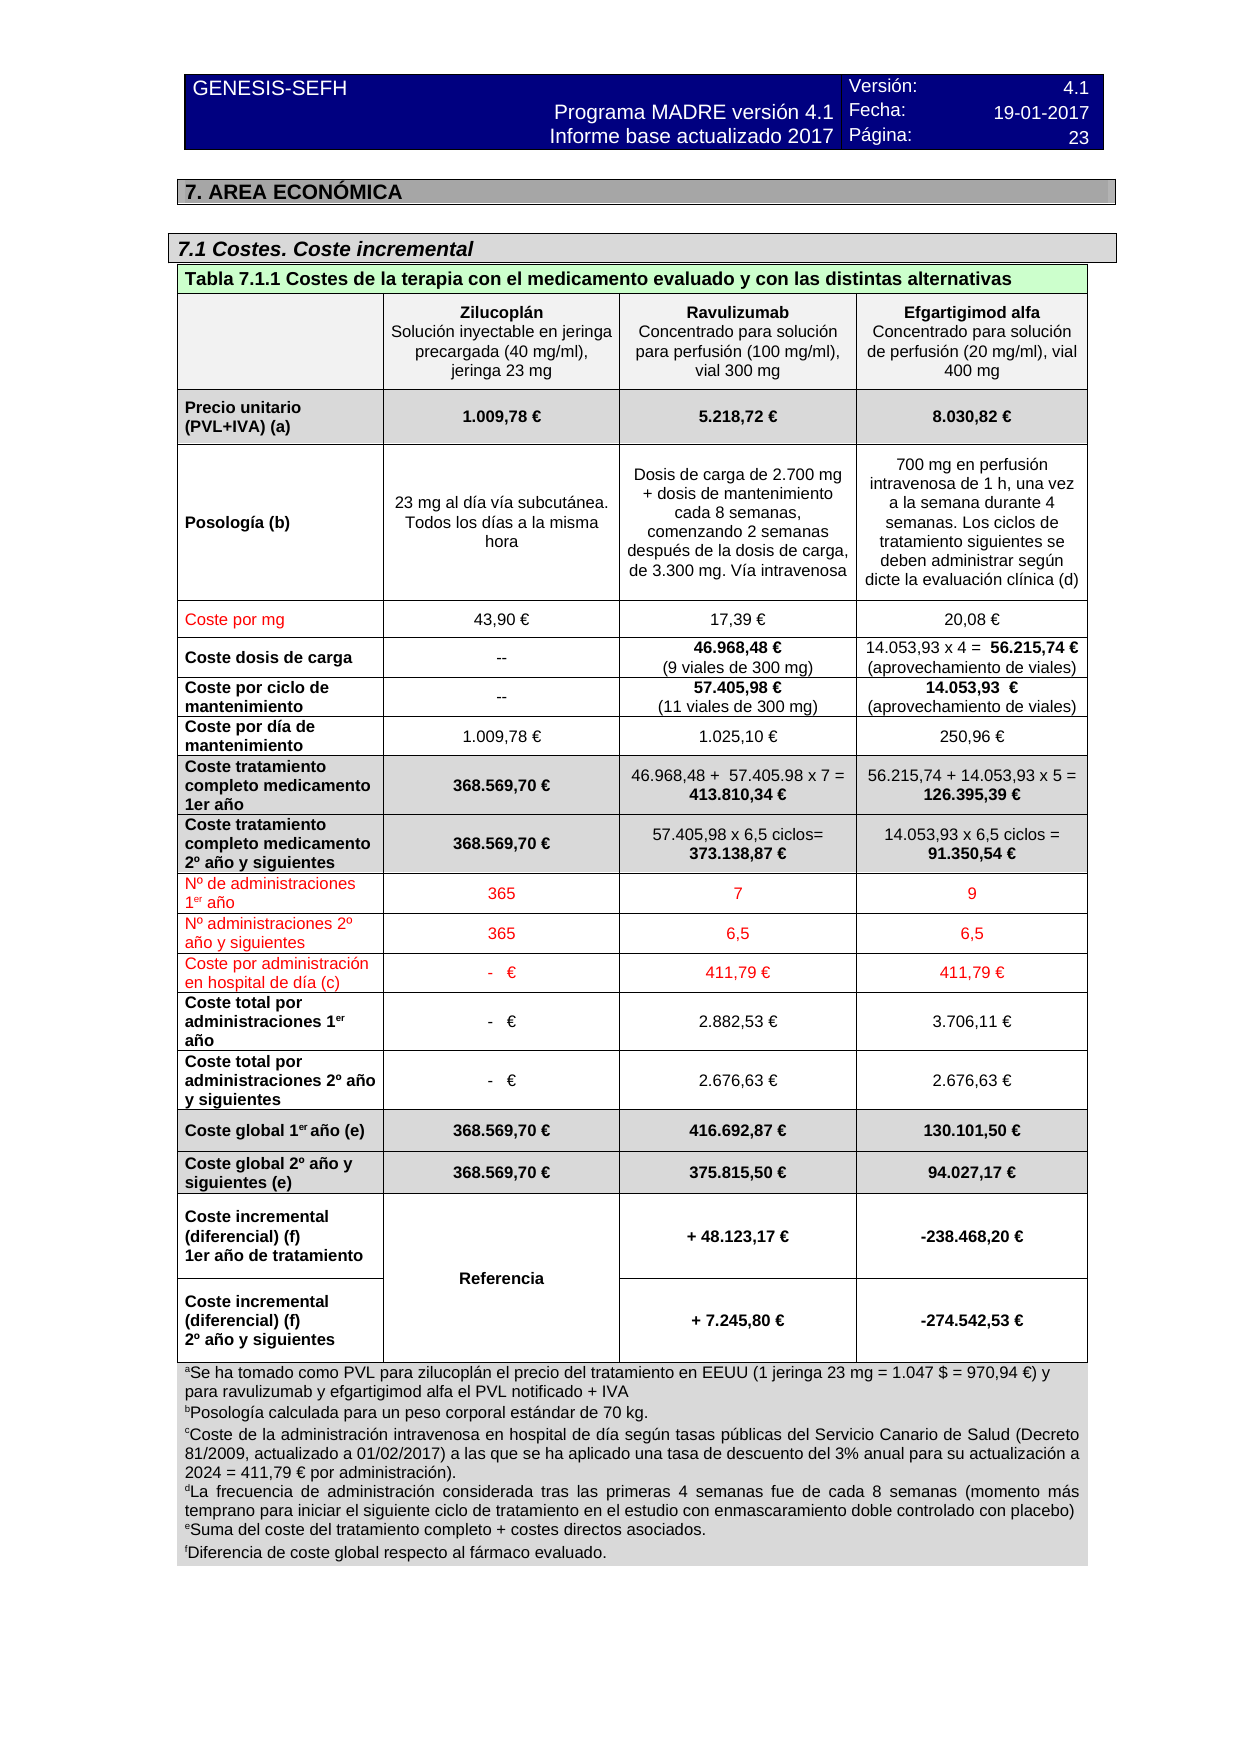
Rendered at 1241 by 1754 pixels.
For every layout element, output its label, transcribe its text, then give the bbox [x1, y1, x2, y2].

table_cell Coste incremental (diferencial) (f) 2º año y siguientes [178, 1279, 383, 1362]
table_cell 1.009,78 € [384, 717, 619, 755]
table_cell 6,5 [857, 914, 1087, 952]
table_cell 14.053,93 x 6,5 ciclos = 91.350,54 € [857, 815, 1087, 872]
table_cell Coste dosis de carga [178, 638, 383, 677]
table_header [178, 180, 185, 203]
table_cell Precio unitario (PVL+IVA) (a) [178, 390, 383, 443]
table_cell Coste global 2º año y siguientes (e) [178, 1152, 383, 1193]
table_cell 2.882,53 € [620, 993, 856, 1050]
table_cell Nº de administraciones 1er año [178, 874, 383, 913]
table_cell 9 [857, 874, 1087, 913]
table_cell Coste por día de mantenimiento [178, 717, 383, 755]
table_cell - € [384, 954, 619, 992]
table_cell dLa frecuencia de administración considerada tras las primeras 4 semanas fue de cada 8 semanas (momento más temprano para iniciar el siguiente ciclo de tratamiento en el estudio con enmascaramiento doble controlado con placebo) [177, 1482, 1088, 1520]
table_cell Nº administraciones 2º año y siguientes [178, 914, 383, 952]
table_cell 6,5 [620, 914, 856, 952]
table_cell Coste incremental (diferencial) (f) 1er año de tratamiento [178, 1194, 383, 1278]
table_cell 411,79 € [857, 954, 1087, 992]
table_cell 2.676,63 € [857, 1051, 1087, 1109]
table_cell -- [384, 638, 619, 677]
table_cell 416.692,87 € [620, 1110, 856, 1151]
table_cell 56.215,74 + 14.053,93 x 5 = 126.395,39 € [857, 756, 1087, 814]
table_cell Coste global 1er año (e) [178, 1110, 383, 1151]
table_cell Coste total por administraciones 1er año [178, 993, 383, 1050]
table_cell 411,79 € [620, 954, 856, 992]
table_cell 20,08 € [857, 601, 1087, 637]
table_cell 368.569,70 € [384, 1110, 619, 1151]
table_cell 375.815,50 € [620, 1152, 856, 1193]
table_cell fDiferencia de coste global respecto al fármaco evaluado. [177, 1539, 1088, 1566]
table_cell 57.405,98 € (11 viales de 300 mg) [620, 678, 856, 716]
subtitle 7.1 Costes. Coste incremental [169, 234, 1116, 262]
table_cell Coste total por administraciones 2º año y siguientes [178, 1051, 383, 1109]
table_cell Ravulizumab Concentrado para solución para perfusión (100 mg/ml), vial 300 mg [620, 294, 856, 389]
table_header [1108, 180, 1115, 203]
table_cell 17,39 € [620, 601, 856, 637]
table_cell - € [384, 993, 619, 1050]
table_cell 250,96 € [857, 717, 1087, 755]
table_cell 3.706,11 € [857, 993, 1087, 1050]
table_cell bPosología calculada para un peso corporal estándar de 70 kg. [177, 1401, 1088, 1424]
table_cell -- [384, 678, 619, 716]
table_cell + 48.123,17 € [620, 1194, 856, 1278]
table_cell 368.569,70 € [384, 815, 619, 872]
table_cell + 7.245,80 € [620, 1279, 856, 1362]
table_cell cCoste de la administración intravenosa en hospital de día según tasas públicas del Servicio Canario de Salud (Decreto 81/2009, actualizado a 01/02/2017) a las que se ha aplicado una tasa de descuento del 3% anual para su actualización a 2024 = 411,79 € por administración). [177, 1424, 1088, 1482]
table_cell Dosis de carga de 2.700 mg + dosis de mantenimiento cada 8 semanas, comenzando 2 semanas después de la dosis de carga, de 3.300 mg. Vía intravenosa [620, 445, 856, 600]
table_cell 5.218,72 € [620, 390, 856, 443]
table_cell eSuma del coste del tratamiento completo + costes directos asociados. [177, 1520, 1088, 1539]
table_cell 8.030,82 € [857, 390, 1087, 443]
table_cell 368.569,70 € [384, 756, 619, 814]
table_cell 43,90 € [384, 601, 619, 637]
table_cell 368.569,70 € [384, 1152, 619, 1193]
table_cell aSe ha tomado como PVL para zilucoplán el precio del tratamiento en EEUU (1 jeringa 23 mg = 1.047 $ = 970,94 €) y para ravulizumab y efgartigimod alfa el PVL notificado + IVA [177, 1363, 1088, 1401]
table_cell 7 [620, 874, 856, 913]
table_cell 1.009,78 € [384, 390, 619, 443]
table_cell 46.968,48 + 57.405.98 x 7 = 413.810,34 € [620, 756, 856, 814]
table_cell Coste tratamiento completo medicamento 2º año y siguientes [178, 815, 383, 872]
table_cell Coste por administración en hospital de día (c) [178, 954, 383, 992]
table_cell 94.027,17 € [857, 1152, 1087, 1193]
table_cell 1.025,10 € [620, 717, 856, 755]
table_cell 46.968,48 € (9 viales de 300 mg) [620, 638, 856, 677]
table_cell 365 [384, 914, 619, 952]
table_cell Referencia [384, 1194, 619, 1362]
table_cell 2.676,63 € [620, 1051, 856, 1109]
table_cell Coste por mg [178, 601, 383, 637]
table_cell Zilucoplán Solución inyectable en jeringa precargada (40 mg/ml), jeringa 23 mg [384, 294, 619, 389]
table_cell -238.468,20 € [857, 1194, 1087, 1278]
table_cell Coste por ciclo de mantenimiento [178, 678, 383, 716]
table_cell Coste tratamiento completo medicamento 1er año [178, 756, 383, 814]
table_cell Posología (b) [178, 445, 383, 600]
table_cell [178, 294, 383, 389]
table_cell 14.053,93 € (aprovechamiento de viales) [857, 678, 1087, 716]
table_cell 57.405,98 x 6,5 ciclos= 373.138,87 € [620, 815, 856, 872]
table_cell -274.542,53 € [857, 1279, 1087, 1362]
table_cell 14.053,93 x 4 = 56.215,74 € (aprovechamiento de viales) [857, 638, 1087, 677]
table_cell 23 mg al día vía subcutánea. Todos los días a la misma hora [384, 445, 619, 600]
table_cell 700 mg en perfusión intravenosa de 1 h, una vez a la semana durante 4 semanas. Los ciclos de tratamiento siguientes se deben administrar según dicte la evaluación clínica (d) [857, 445, 1087, 600]
table_cell - € [384, 1051, 619, 1109]
table_cell 365 [384, 874, 619, 913]
table_header Tabla 7.1.1 Costes de la terapia con el medicamento evaluado y con las distintas alternativas [178, 265, 1087, 293]
table_cell 130.101,50 € [857, 1110, 1087, 1151]
table_cell Efgartigimod alfa Concentrado para solución de perfusión (20 mg/ml), vial 400 mg [857, 294, 1087, 389]
